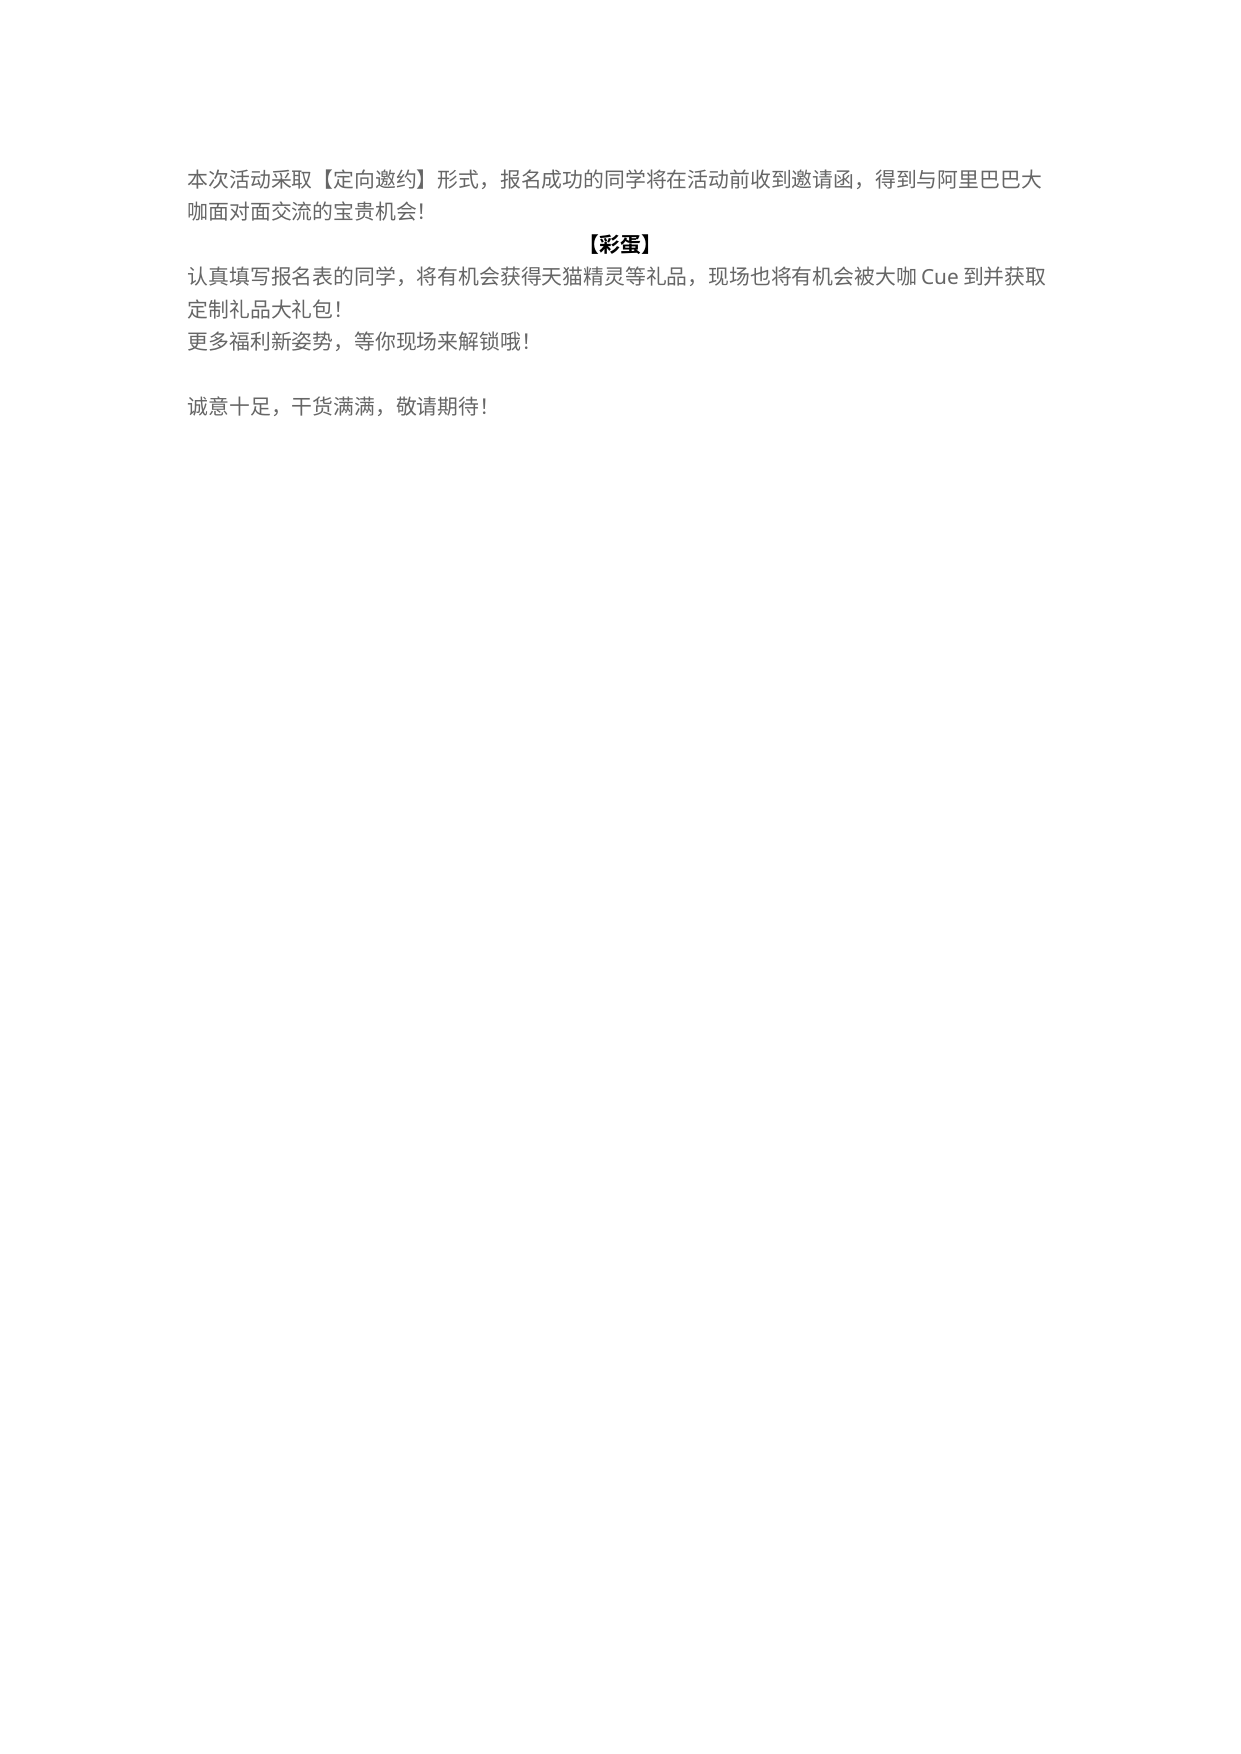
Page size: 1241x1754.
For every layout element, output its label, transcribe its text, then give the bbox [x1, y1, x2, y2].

text 诚意十足，干货满满，敬请期待！ [187, 389, 1053, 422]
text 更多福利新姿势，等你现场来解锁哦！ [187, 324, 1053, 357]
text 认真填写报名表的同学，将有机会获得天猫精灵等礼品，现场也将有机会被大咖Cue到并获取定制礼品大礼包！ [187, 259, 1053, 324]
text 本次活动采取【定向邀约】形式，报名成功的同学将在活动前收到邀请函，得到与阿里巴巴大咖面对面交流的宝贵机会！ [187, 162, 1053, 227]
text 【彩蛋】 [187, 227, 1053, 259]
